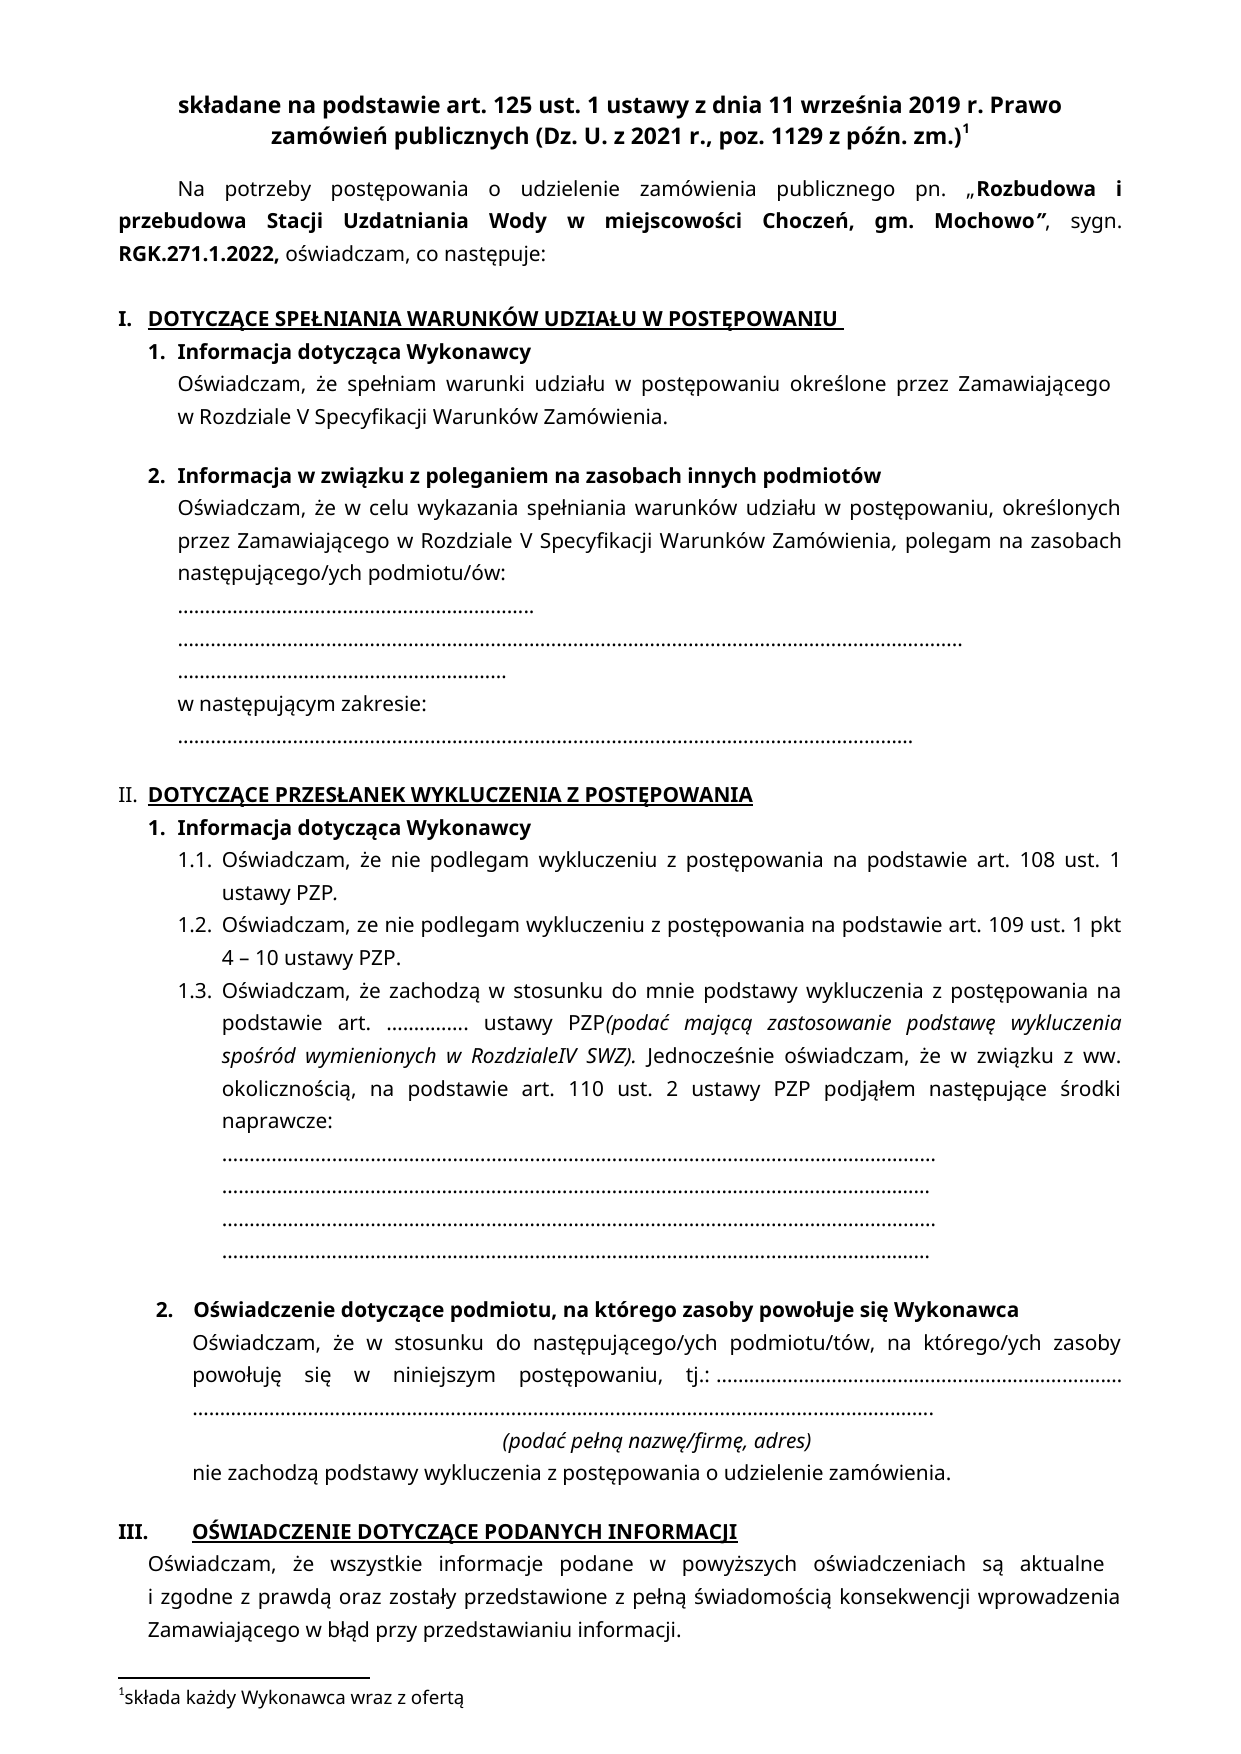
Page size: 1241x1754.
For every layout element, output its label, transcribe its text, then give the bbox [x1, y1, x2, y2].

text Na potrzeby postępowania o udzielenie zamówienia publicznego pn. „Rozbudowa i przebudowa Stacji Uzdatniania Wody w miejscowości Choczeń, gm. Mochowo”, sygn. RGK.271.1.2022, oświadczam, co następuje: [118, 174, 1122, 267]
list Oświadczam, że nie podlegam wykluczeniu z postępowania na podstawie art. 108 ust. 1 ustawy PZP. [177, 845, 1122, 906]
text ………………...……………………………………………………………………….……………………… ………………………………………………………………………………………………………………… [222, 1204, 1122, 1265]
text Oświadczam, że w stosunku do następującego/ych podmiotu/tów, na którego/ych zasoby powołuję się w niniejszym postępowaniu, tj.: ……………………………………………………………..… …………………………………………..…………………………………………………………………...……. [192, 1328, 1122, 1422]
text ………………………………………………………..……………………………………………………………………………………………………………………………..…………………………………………………… [177, 591, 1122, 685]
text Oświadczam, że wszystkie informacje podane w powyższych oświadczeniach są aktualne i zgodne z prawdą oraz zostały przedstawione z pełną świadomością konsekwencji wprowadzenia Zamawiającego w błąd przy przedstawianiu informacji. [148, 1549, 1122, 1643]
text w następującym zakresie: [177, 689, 1122, 717]
list OŚWIADCZENIE DOTYCZĄCE PODANYCH INFORMACJI [118, 1517, 1122, 1545]
text ………………...……………………………………………………………………….……………………… ………………………………………………………………………………………………………………… [222, 1139, 1122, 1200]
list Oświadczam, że zachodzą w stosunku do mnie podstawy wykluczenia z postępowania na podstawie art. ……..……. ustawy PZP(podać mającą zastosowanie podstawę wykluczenia spośród wymienionych w RozdzialeIV SWZ). Jednocześnie oświadczam, że w związku z ww. okolicznością, na podstawie art. 110 ust. 2 ustawy PZP podjąłem następujące środki naprawcze: [177, 976, 1122, 1135]
text składane na podstawie art. 125 ust. 1 ustawy z dnia 11 września 2019 r. Prawo zamówień publicznych (Dz. U. z 2021 r., poz. 1129 z późn. zm.) [118, 89, 1122, 151]
list Oświadczenie dotyczące podmiotu, na którego zasoby powołuje się Wykonawca [156, 1295, 1122, 1324]
list Oświadczam, ze nie podlegam wykluczeniu z postępowania na podstawie art. 109 ust. 1 pkt 4 – 10 ustawy PZP. [177, 911, 1122, 972]
text ………………………………………………………………………………….….……………………………… [177, 722, 1122, 750]
list DOTYCZĄCE PRZESŁANEK WYKLUCZENIA Z POSTĘPOWANIA [118, 780, 1122, 809]
list Informacja dotycząca Wykonawcy [148, 813, 1122, 841]
text (podać pełną nazwę/firmę, adres) [192, 1426, 1122, 1454]
list DOTYCZĄCE SPEŁNIANIA WARUNKÓW UDZIAŁU W POSTĘPOWANIU [118, 304, 1122, 333]
list Informacja dotycząca Wykonawcy [148, 337, 1122, 365]
text Oświadczam, że spełniam warunki udziału w postępowaniu określone przez Zamawiającego w Rozdziale V Specyfikacji Warunków Zamówienia. [177, 369, 1122, 431]
text Oświadczam, że w celu wykazania spełniania warunków udziału w postępowaniu, określonych przez Zamawiającego w Rozdziale V Specyfikacji Warunków Zamówienia, polegam na zasobach następującego/ych podmiotu/ów: [177, 493, 1122, 587]
text nie zachodzą podstawy wykluczenia z postępowania o udzielenie zamówienia. [192, 1458, 1122, 1487]
list Informacja w związku z poleganiem na zasobach innych podmiotów [148, 461, 1122, 489]
